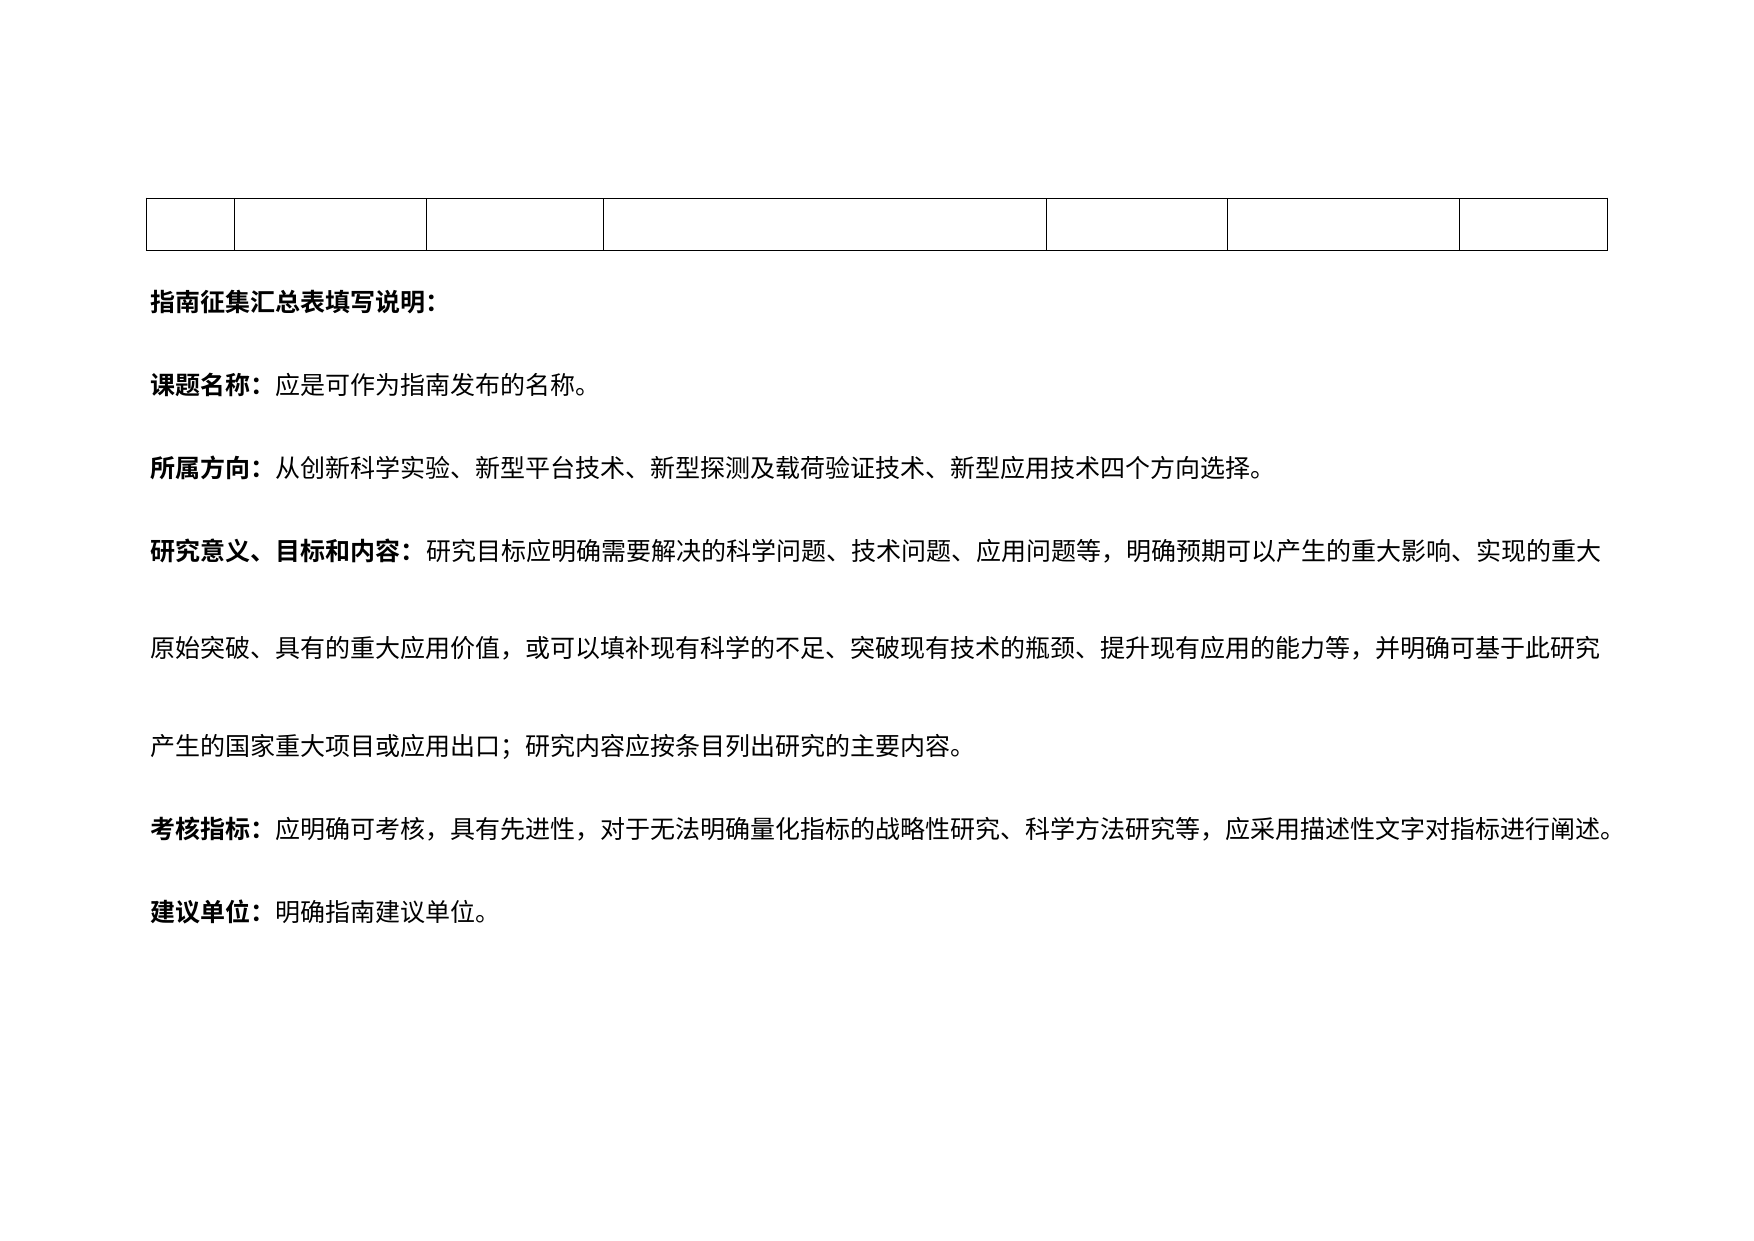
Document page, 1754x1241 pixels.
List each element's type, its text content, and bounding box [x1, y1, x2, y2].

text 建议单位：明确指南建议单位。 [150, 878, 1604, 943]
text 研究意义、目标和内容：研究目标应明确需要解决的科学问题、技术问题、应用问题等，明确预期可以产生的重大影响、实现的重大原始突破、具有的重大应用价值，或可以填补现有科学的不足、突破现有技术的瓶颈、提升现有应用的能力等，并明确可基于此研究产生的国家重大项目或应用出口；研究内容应按条目列出研究的主要内容。 [150, 517, 1604, 777]
table_cell [427, 199, 603, 250]
text 课题名称：应是可作为指南发布的名称。 [150, 351, 1604, 416]
table_cell [1228, 199, 1459, 250]
text 所属方向：从创新科学实验、新型平台技术、新型探测及载荷验证技术、新型应用技术四个方向选择。 [150, 434, 1604, 499]
text 考核指标：应明确可考核，具有先进性，对于无法明确量化指标的战略性研究、科学方法研究等，应采用描述性文字对指标进行阐述。 [150, 795, 1604, 860]
text 指南征集汇总表填写说明： [150, 268, 1604, 333]
table_cell [604, 199, 1046, 250]
table_cell [147, 199, 234, 250]
table_cell [1460, 199, 1607, 250]
table_cell [235, 199, 426, 250]
table_cell [1047, 199, 1227, 250]
